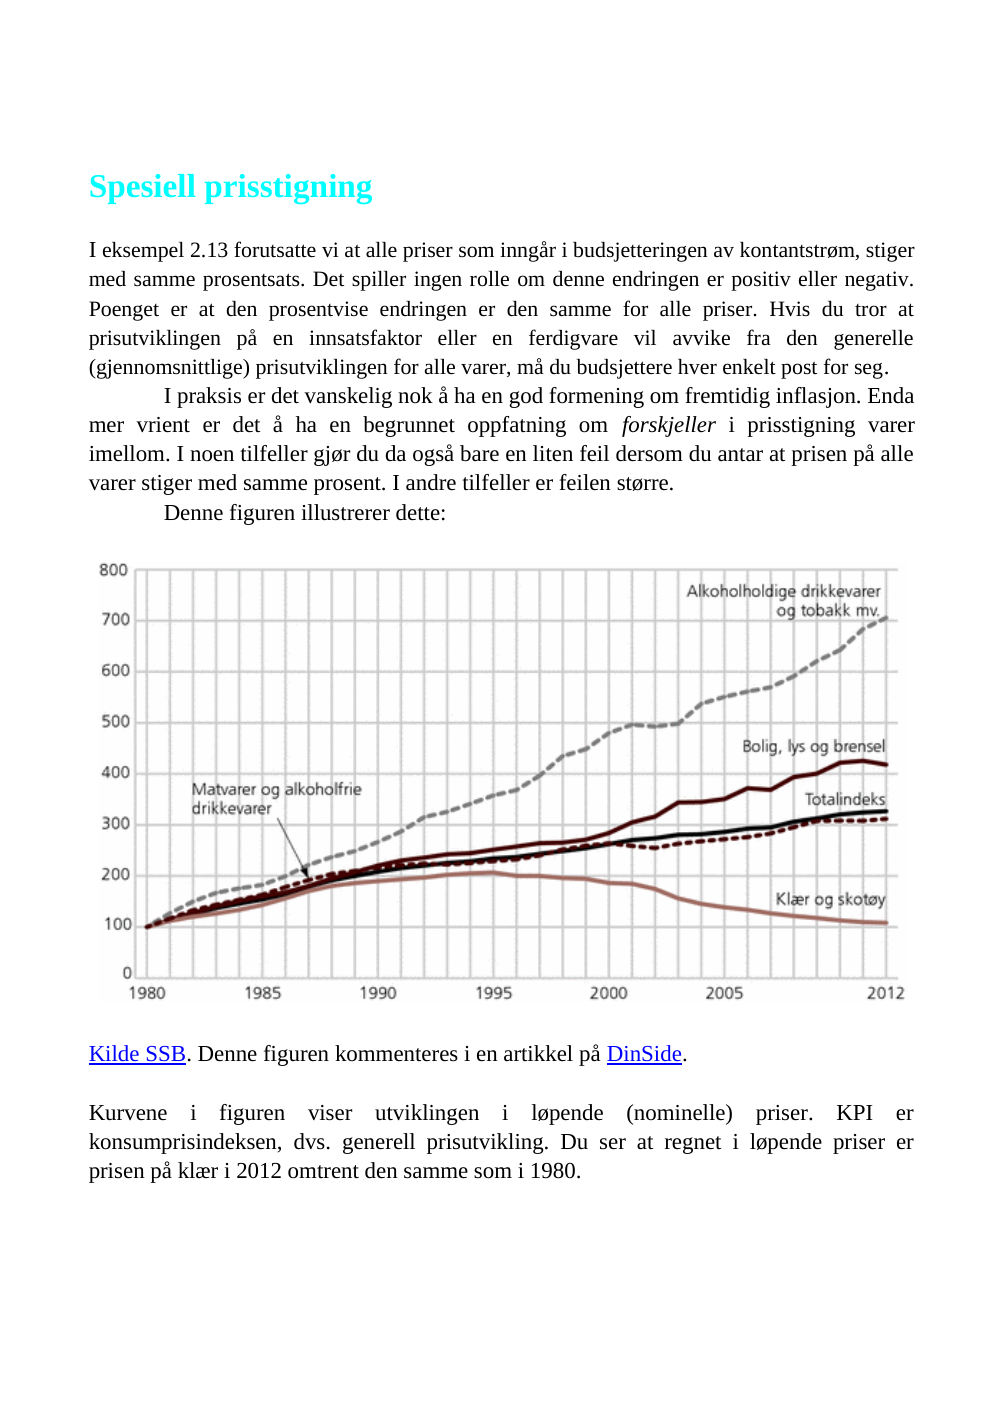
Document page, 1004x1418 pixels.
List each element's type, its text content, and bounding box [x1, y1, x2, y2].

text Denne figuren illustrerer dette: [88, 496, 915, 525]
picture [88, 554, 916, 1009]
text Kilde SSB. Denne figuren kommenteres i en artikkel på DinSide. [88, 1038, 915, 1067]
text I eksempel 2.13 forutsatte vi at alle priser som inngår i budsjetteringen av kontantstrøm, stiger med samme prosentsats. Det spiller ingen rolle om denne endringen er positiv eller negativ. Poenget er at den prosentvise endringen er den samme for alle priser. Hvis du tror at prisutviklingen på en innsatsfaktor eller en ferdigvare vil avvike fra den generelle (gjennomsnittlige) prisutviklingen for alle varer, må du budsjettere hver enkelt post for seg. [88, 233, 915, 379]
text Spesiell prisstigning [88, 164, 915, 204]
text I praksis er det vanskelig nok å ha en god formening om fremtidig inflasjon. Enda mer vrient er det å ha en begrunnet oppfatning om forskjeller i prisstigning varer imellom. I noen tilfeller gjør du da også bare en liten feil dersom du antar at prisen på alle varer stiger med samme prosent. I andre tilfeller er feilen større. [88, 379, 915, 496]
text Kurvene i figuren viser utviklingen i løpende (nominelle) priser. KPI er konsumprisindeksen, dvs. generell prisutvikling. Du ser at regnet i løpende priser er prisen på klær i 2012 omtrent den samme som i 1980. [88, 1096, 915, 1183]
